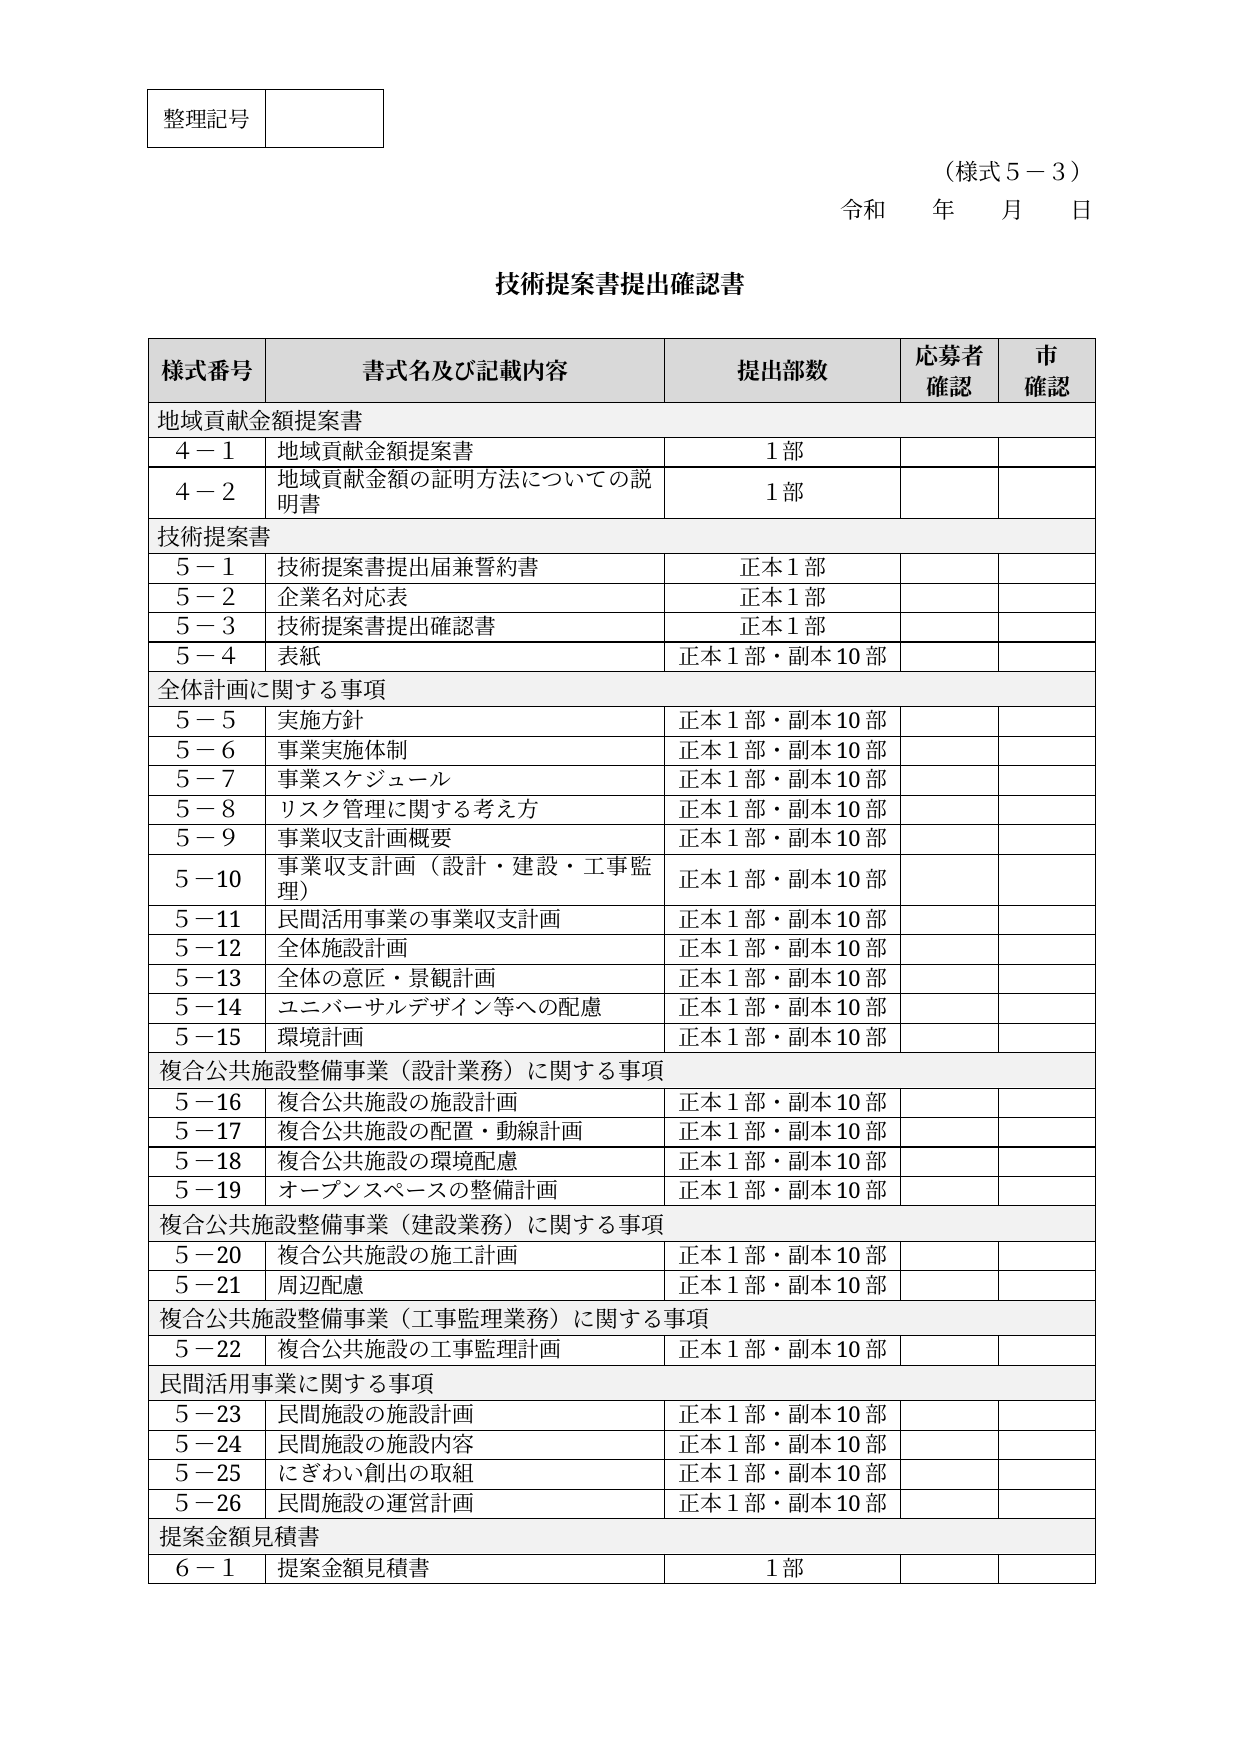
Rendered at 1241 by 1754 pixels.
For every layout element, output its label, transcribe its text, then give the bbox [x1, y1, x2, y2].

table_cell 事業実施体制 [266, 737, 664, 765]
table_cell [999, 554, 1095, 582]
table_cell 環境計画 [266, 1024, 664, 1052]
table_cell [999, 613, 1095, 641]
table_cell 事業スケジュール [266, 766, 664, 795]
table_cell 地域貢献金額の証明方法についての説明書 [266, 468, 664, 517]
table_cell 正本１部・副本10部 [665, 766, 900, 795]
table_cell [901, 1555, 998, 1583]
table_cell １部 [665, 468, 900, 517]
table_cell 事業収支計画概要 [266, 825, 664, 854]
table_cell [999, 855, 1095, 905]
table_cell リスク管理に関する考え方 [266, 796, 664, 824]
table_cell [999, 994, 1095, 1023]
table_cell 正本１部・副本10部 [665, 1271, 900, 1300]
table_cell [901, 737, 998, 765]
table_cell １部 [665, 1555, 900, 1583]
table_cell 正本１部・副本10部 [665, 1177, 900, 1205]
table_cell 地域貢献金額提案書 [266, 438, 664, 466]
table_cell [999, 1118, 1095, 1146]
table_cell ５－６ [149, 737, 265, 765]
table_cell 正本１部 [665, 554, 900, 582]
table_cell 民間施設の運営計画 [266, 1490, 664, 1518]
table_header 応募者 確認 [901, 339, 998, 402]
table_cell [901, 1271, 998, 1300]
table_cell [999, 825, 1095, 854]
table_cell 複合公共施設整備事業（建設業務）に関する事項 [149, 1206, 1095, 1241]
table_cell 技術提案書提出届兼誓約書 [266, 554, 664, 582]
table_cell 技術提案書 [149, 519, 1095, 553]
table_cell [901, 1490, 998, 1518]
table_cell ５－12 [149, 935, 265, 964]
table_header 書式名及び記載内容 [266, 339, 664, 402]
table_cell [999, 1271, 1095, 1300]
table_cell ５－11 [149, 906, 265, 934]
table_cell [999, 1024, 1095, 1052]
table_cell ５－20 [149, 1242, 265, 1270]
table_cell 実施方針 [266, 707, 664, 736]
table_cell ５－18 [149, 1148, 265, 1176]
table_cell [999, 965, 1095, 993]
table_cell [901, 584, 998, 612]
table_cell [999, 1460, 1095, 1488]
table_cell 正本１部・副本10部 [665, 1490, 900, 1518]
table_cell [901, 965, 998, 993]
table_cell ５－17 [149, 1118, 265, 1146]
table_cell [901, 796, 998, 824]
table_cell [999, 707, 1095, 736]
table_cell [901, 766, 998, 795]
table_cell ５－７ [149, 766, 265, 795]
table_cell ５－１ [149, 554, 265, 582]
table_cell [901, 906, 998, 934]
table_cell 正本１部 [665, 584, 900, 612]
table_cell [999, 737, 1095, 765]
table_cell [901, 825, 998, 854]
table_cell 正本１部・副本10部 [665, 707, 900, 736]
table_cell ５－２ [149, 584, 265, 612]
table_cell [901, 1460, 998, 1488]
table_cell 複合公共施設の施設計画 [266, 1089, 664, 1117]
table_cell 企業名対応表 [266, 584, 664, 612]
table_cell 全体計画に関する事項 [149, 672, 1095, 706]
table_cell [901, 554, 998, 582]
table_cell ５－４ [149, 643, 265, 671]
table_cell 提案金額見積書 [149, 1519, 1095, 1553]
table_cell ５－26 [149, 1490, 265, 1518]
table_cell [999, 1431, 1095, 1459]
table_cell ５－23 [149, 1401, 265, 1429]
table_cell 正本１部・副本10部 [665, 1431, 900, 1459]
table_cell [999, 1089, 1095, 1117]
table_cell 正本１部・副本10部 [665, 1401, 900, 1429]
table_cell 表紙 [266, 643, 664, 671]
table_cell ５－３ [149, 613, 265, 641]
table_cell [901, 438, 998, 466]
table_cell ５－５ [149, 707, 265, 736]
table_cell 正本１部・副本10部 [665, 1118, 900, 1146]
table_cell [999, 796, 1095, 824]
table_cell ５－16 [149, 1089, 265, 1117]
table_cell [999, 1177, 1095, 1205]
table_header 市 確認 [999, 339, 1095, 402]
table_cell 複合公共施設の環境配慮 [266, 1148, 664, 1176]
table_cell 正本１部・副本10部 [665, 737, 900, 765]
table_cell 民間施設の施設内容 [266, 1431, 664, 1459]
table_cell [901, 1336, 998, 1365]
table_cell [901, 613, 998, 641]
table_cell 正本１部・副本10部 [665, 1148, 900, 1176]
table_cell [901, 994, 998, 1023]
table_header 様式番号 [149, 339, 265, 402]
table_cell 正本１部・副本10部 [665, 1242, 900, 1270]
table_cell 複合公共施設の配置・動線計画 [266, 1118, 664, 1146]
table_cell [999, 906, 1095, 934]
table_cell ４－１ [149, 438, 265, 466]
table_cell 正本１部・副本10部 [665, 1460, 900, 1488]
table_cell 技術提案書提出確認書 [266, 613, 664, 641]
table_cell [901, 707, 998, 736]
table_cell 民間活用事業の事業収支計画 [266, 906, 664, 934]
table_cell [999, 643, 1095, 671]
table_cell ５－19 [149, 1177, 265, 1205]
table_cell 複合公共施設整備事業（設計業務）に関する事項 [149, 1053, 1095, 1087]
table_cell [901, 1401, 998, 1429]
table_cell 正本１部・副本10部 [665, 1089, 900, 1117]
text 令和 年 月 日 [148, 188, 1092, 226]
table_cell ５－８ [149, 796, 265, 824]
table_cell １部 [665, 438, 900, 466]
table_cell [901, 1118, 998, 1146]
table_cell ５－９ [149, 825, 265, 854]
table_cell [901, 1177, 998, 1205]
table_cell 正本１部・副本10部 [665, 1024, 900, 1052]
table_cell [999, 438, 1095, 466]
table_cell 正本１部・副本10部 [665, 643, 900, 671]
table_cell 正本１部・副本10部 [665, 796, 900, 824]
text 技術提案書提出確認書 [148, 263, 1092, 301]
table_cell [901, 1089, 998, 1117]
table_cell ５－14 [149, 994, 265, 1023]
table_cell ５－13 [149, 965, 265, 993]
table_cell 正本１部・副本10部 [665, 994, 900, 1023]
table_cell 正本１部 [665, 613, 900, 641]
table_cell ５－15 [149, 1024, 265, 1052]
table_header 提出部数 [665, 339, 900, 402]
table_cell 正本１部・副本10部 [665, 1336, 900, 1365]
table_cell ５－25 [149, 1460, 265, 1488]
table_cell [999, 468, 1095, 517]
table_cell [901, 468, 998, 517]
table_cell [901, 1148, 998, 1176]
table_cell 提案金額見積書 [266, 1555, 664, 1583]
table_cell 地域貢献金額提案書 [149, 403, 1095, 437]
table_cell 周辺配慮 [266, 1271, 664, 1300]
table_cell 正本１部・副本10部 [665, 825, 900, 854]
table_cell ６－１ [149, 1555, 265, 1583]
table_cell 事業収支計画（設計・建設・工事監理） [266, 855, 664, 905]
table_cell [999, 584, 1095, 612]
table_cell 正本１部・副本10部 [665, 935, 900, 964]
table_cell [901, 643, 998, 671]
table_cell [901, 1024, 998, 1052]
table_cell 複合公共施設整備事業（工事監理業務）に関する事項 [149, 1301, 1095, 1335]
table_cell [901, 1242, 998, 1270]
table_cell 正本１部・副本10部 [665, 855, 900, 905]
table_cell 民間施設の施設計画 [266, 1401, 664, 1429]
table_cell 民間活用事業に関する事項 [149, 1366, 1095, 1400]
table_cell 正本１部・副本10部 [665, 965, 900, 993]
table_cell ５－10 [149, 855, 265, 905]
table_cell [999, 1148, 1095, 1176]
table_cell 正本１部・副本10部 [665, 906, 900, 934]
table_cell オープンスペースの整備計画 [266, 1177, 664, 1205]
table_cell 複合公共施設の施工計画 [266, 1242, 664, 1270]
table_cell [901, 855, 998, 905]
table_cell [999, 766, 1095, 795]
table_cell 全体施設計画 [266, 935, 664, 964]
table_cell [999, 1490, 1095, 1518]
table_cell [999, 935, 1095, 964]
table_cell [901, 935, 998, 964]
table_cell [901, 1431, 998, 1459]
table_cell ５－21 [149, 1271, 265, 1300]
table_cell [999, 1401, 1095, 1429]
table_cell [999, 1555, 1095, 1583]
table_cell [999, 1336, 1095, 1365]
text （様式５－３） [148, 151, 1092, 188]
table_cell 全体の意匠・景観計画 [266, 965, 664, 993]
table_cell ４－２ [149, 468, 265, 517]
table_cell 複合公共施設の工事監理計画 [266, 1336, 664, 1365]
table_cell ５－22 [149, 1336, 265, 1365]
table_cell [999, 1242, 1095, 1270]
table_cell にぎわい創出の取組 [266, 1460, 664, 1488]
table_cell ５－24 [149, 1431, 265, 1459]
table_cell ユニバーサルデザイン等への配慮 [266, 994, 664, 1023]
